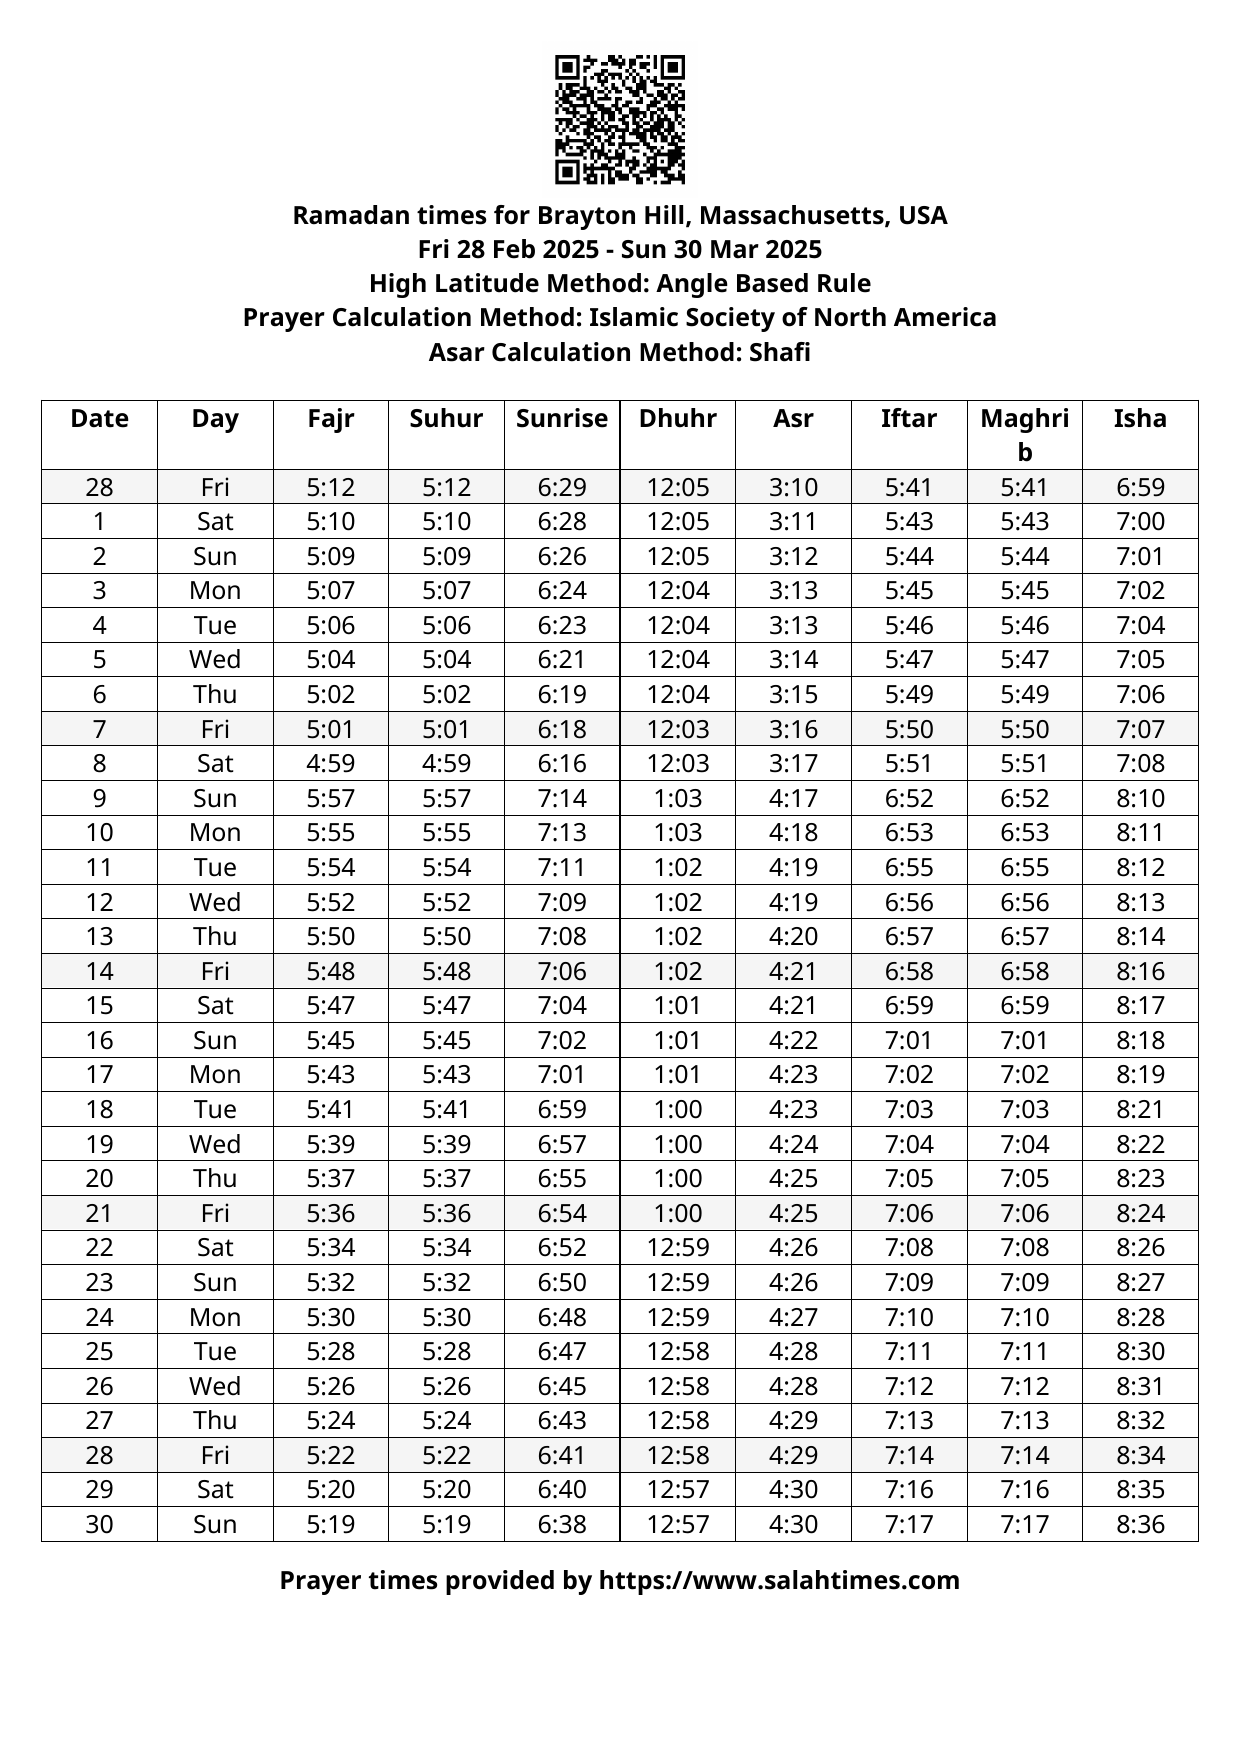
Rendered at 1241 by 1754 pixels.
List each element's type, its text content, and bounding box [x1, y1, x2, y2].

table_cell 4:29 [736, 1438, 851, 1472]
table_cell Sat [158, 1231, 273, 1264]
table_cell 3:13 [736, 608, 851, 642]
table_cell 4:30 [736, 1507, 851, 1541]
table_cell 6:59 [852, 989, 967, 1022]
table_cell Fri [158, 954, 273, 987]
table_cell 8:32 [1083, 1404, 1198, 1437]
table_cell 14 [42, 954, 157, 987]
table_cell 5:52 [389, 885, 504, 918]
text Prayer times provided by https://www.salahtimes.com [42, 1563, 1198, 1597]
table_cell 5:12 [274, 470, 388, 503]
table_cell 5:39 [389, 1127, 504, 1160]
table_cell 13 [42, 919, 157, 953]
table_cell 4:17 [736, 781, 851, 814]
table_cell 4:26 [736, 1265, 851, 1299]
table_cell 2 [42, 539, 157, 572]
table_cell 5:10 [274, 504, 388, 538]
table_cell 4:59 [389, 746, 504, 780]
table_cell Sat [158, 989, 273, 1022]
table_cell 8:23 [1083, 1161, 1198, 1195]
table_cell 5:26 [274, 1369, 388, 1402]
table_cell Thu [158, 1404, 273, 1437]
table_cell 20 [42, 1161, 157, 1195]
table_cell 8:13 [1083, 885, 1198, 918]
table_cell 12:58 [621, 1404, 735, 1437]
table_cell Sat [158, 1473, 273, 1506]
table_cell 23 [42, 1265, 157, 1299]
table_cell 5:04 [389, 643, 504, 676]
table_cell 5:47 [389, 989, 504, 1022]
table_cell 12:59 [621, 1231, 735, 1264]
table_cell 5:45 [968, 574, 1082, 607]
table_cell 7:08 [505, 919, 619, 953]
table_cell 17 [42, 1058, 157, 1091]
table_cell 5:32 [389, 1265, 504, 1299]
table_header Iftar [852, 401, 967, 469]
text Prayer Calculation Method: Islamic Society of North America [42, 300, 1198, 334]
picture [542, 41, 699, 198]
table_cell 5:50 [968, 712, 1082, 745]
table_cell 5:30 [274, 1300, 388, 1333]
table_cell 4:28 [736, 1369, 851, 1402]
table_cell 3:12 [736, 539, 851, 572]
table_cell 6:58 [968, 954, 1082, 987]
table_cell 7:05 [852, 1161, 967, 1195]
table_cell 5:48 [389, 954, 504, 987]
table_cell 5:49 [852, 677, 967, 711]
text Asar Calculation Method: Shafi [42, 334, 1198, 368]
table_cell 5:22 [274, 1438, 388, 1472]
table_cell Thu [158, 1161, 273, 1195]
table_cell 4:24 [736, 1127, 851, 1160]
table_cell 4:29 [736, 1404, 851, 1437]
table_cell 6:57 [505, 1127, 619, 1160]
table_cell 4:18 [736, 816, 851, 849]
table_cell 8:31 [1083, 1369, 1198, 1402]
table_cell 7:17 [852, 1507, 967, 1541]
table_cell Sun [158, 781, 273, 814]
table_cell 6:19 [505, 677, 619, 711]
table_cell 8:35 [1083, 1473, 1198, 1506]
table_cell 25 [42, 1334, 157, 1368]
table_header Day [158, 401, 273, 469]
table_cell 8:14 [1083, 919, 1198, 953]
table_cell 7:06 [968, 1196, 1082, 1229]
table_cell 6:55 [968, 850, 1082, 884]
table_cell 12:04 [621, 643, 735, 676]
table_cell 6:52 [505, 1231, 619, 1264]
table_cell 6:59 [968, 989, 1082, 1022]
table_cell 6:50 [505, 1265, 619, 1299]
table_cell 30 [42, 1507, 157, 1541]
table_cell 6:59 [1083, 470, 1198, 503]
table_cell 4:20 [736, 919, 851, 953]
table_cell 8:34 [1083, 1438, 1198, 1472]
table_cell 7:07 [1083, 712, 1198, 745]
table_cell 5:45 [274, 1023, 388, 1057]
table_cell 6:29 [505, 470, 619, 503]
table_cell 6:23 [505, 608, 619, 642]
table_cell Tue [158, 1092, 273, 1126]
table_cell 7:10 [968, 1300, 1082, 1333]
table_cell 1:02 [621, 919, 735, 953]
table_cell 7:04 [852, 1127, 967, 1160]
table_cell 7:13 [505, 816, 619, 849]
table_cell 8:19 [1083, 1058, 1198, 1091]
table_cell 5:57 [389, 781, 504, 814]
table_cell 1:03 [621, 816, 735, 849]
table_cell 5:26 [389, 1369, 504, 1402]
table_cell 6:40 [505, 1473, 619, 1506]
table_cell 7:09 [968, 1265, 1082, 1299]
table_cell 5:41 [968, 470, 1082, 503]
table_cell 5:46 [852, 608, 967, 642]
table_cell 7:06 [505, 954, 619, 987]
table_cell 8:22 [1083, 1127, 1198, 1160]
table_cell 5:34 [389, 1231, 504, 1264]
table_cell 5:34 [274, 1231, 388, 1264]
table_cell 5:20 [274, 1473, 388, 1506]
table_cell 7:13 [852, 1404, 967, 1437]
table_cell 6:52 [968, 781, 1082, 814]
table_cell 1:00 [621, 1127, 735, 1160]
table_cell 6:38 [505, 1507, 619, 1541]
table_cell 4:30 [736, 1473, 851, 1506]
table_cell 7:08 [968, 1231, 1082, 1264]
table_cell 7:11 [505, 850, 619, 884]
table_cell 8:24 [1083, 1196, 1198, 1229]
table_cell 7:00 [1083, 504, 1198, 538]
table_cell 4:28 [736, 1334, 851, 1368]
table_cell 6:18 [505, 712, 619, 745]
table_cell 12:05 [621, 539, 735, 572]
table_cell 7:14 [968, 1438, 1082, 1472]
table_cell 4:25 [736, 1196, 851, 1229]
table_cell 5:06 [389, 608, 504, 642]
table_cell 5:10 [389, 504, 504, 538]
table_cell 7:05 [1083, 643, 1198, 676]
table_cell Sun [158, 1507, 273, 1541]
table_cell 5:37 [389, 1161, 504, 1195]
table_cell 5:51 [968, 746, 1082, 780]
table_cell Wed [158, 1127, 273, 1160]
table_cell 6:58 [852, 954, 967, 987]
table_header Date [42, 401, 157, 469]
table_cell 7:02 [852, 1058, 967, 1091]
table_cell 7:17 [968, 1507, 1082, 1541]
table_cell 6:26 [505, 539, 619, 572]
table_cell 7 [42, 712, 157, 745]
table_cell 7:12 [852, 1369, 967, 1402]
table_cell Sun [158, 1023, 273, 1057]
table_cell 5:54 [389, 850, 504, 884]
table_cell 6:41 [505, 1438, 619, 1472]
table_cell 12:58 [621, 1438, 735, 1472]
table_cell 1 [42, 504, 157, 538]
table_cell 8:36 [1083, 1507, 1198, 1541]
table_cell 22 [42, 1231, 157, 1264]
table_cell Mon [158, 816, 273, 849]
table_cell 6:57 [968, 919, 1082, 953]
table_cell Sun [158, 1265, 273, 1299]
table_cell 5:47 [852, 643, 967, 676]
table_cell 3:15 [736, 677, 851, 711]
table_cell 5:45 [852, 574, 967, 607]
table_cell 5:28 [274, 1334, 388, 1368]
table_cell 6:57 [852, 919, 967, 953]
table_cell 16 [42, 1023, 157, 1057]
table_cell 12:05 [621, 504, 735, 538]
table_cell 24 [42, 1300, 157, 1333]
table_cell 7:01 [852, 1023, 967, 1057]
table_cell 5:24 [389, 1404, 504, 1437]
table_cell Mon [158, 574, 273, 607]
table_cell 5:55 [274, 816, 388, 849]
table_header Sunrise [505, 401, 619, 469]
table_cell 5:41 [274, 1092, 388, 1126]
table_cell 4:23 [736, 1092, 851, 1126]
table_cell 8:16 [1083, 954, 1198, 987]
table_cell 28 [42, 1438, 157, 1472]
table_cell 1:02 [621, 885, 735, 918]
table_cell 4:21 [736, 954, 851, 987]
table_cell 7:02 [968, 1058, 1082, 1091]
table_cell 6:56 [852, 885, 967, 918]
table_cell 5:24 [274, 1404, 388, 1437]
table_cell 7:03 [852, 1092, 967, 1126]
table_cell 12:05 [621, 470, 735, 503]
text Fri 28 Feb 2025 - Sun 30 Mar 2025 [42, 232, 1198, 266]
table_cell 7:14 [505, 781, 619, 814]
table_cell 6:47 [505, 1334, 619, 1368]
table_cell 7:02 [505, 1023, 619, 1057]
table_cell 5:54 [274, 850, 388, 884]
table_cell 4:21 [736, 989, 851, 1022]
table_cell Tue [158, 850, 273, 884]
table_cell 7:16 [852, 1473, 967, 1506]
table_cell 7:06 [1083, 677, 1198, 711]
table_cell 5:43 [389, 1058, 504, 1091]
table_cell 21 [42, 1196, 157, 1229]
table_cell 5:57 [274, 781, 388, 814]
table_cell Thu [158, 919, 273, 953]
table_cell 5:44 [968, 539, 1082, 572]
table_cell 5:04 [274, 643, 388, 676]
table_cell 1:01 [621, 1058, 735, 1091]
table_cell Thu [158, 677, 273, 711]
table_cell 6:55 [852, 850, 967, 884]
table_cell 5:06 [274, 608, 388, 642]
table_cell Fri [158, 470, 273, 503]
table_cell 3:16 [736, 712, 851, 745]
table_cell 8 [42, 746, 157, 780]
table_cell 5:47 [274, 989, 388, 1022]
table_cell 4:25 [736, 1161, 851, 1195]
table_cell 8:21 [1083, 1092, 1198, 1126]
table_cell 5:50 [852, 712, 967, 745]
table_cell 7:04 [968, 1127, 1082, 1160]
table_cell Wed [158, 643, 273, 676]
table_cell 7:04 [505, 989, 619, 1022]
table_header Fajr [274, 401, 388, 469]
table_cell Fri [158, 712, 273, 745]
table_cell 12:04 [621, 608, 735, 642]
table_cell 5:02 [389, 677, 504, 711]
table_cell 26 [42, 1369, 157, 1402]
table_cell 4:59 [274, 746, 388, 780]
table_cell 1:00 [621, 1161, 735, 1195]
table_cell 5:07 [274, 574, 388, 607]
table_cell 5:07 [389, 574, 504, 607]
table_cell 5:50 [389, 919, 504, 953]
table_cell 5:19 [274, 1507, 388, 1541]
table_cell 4:19 [736, 850, 851, 884]
table_cell 6:59 [505, 1092, 619, 1126]
table_cell 5:45 [389, 1023, 504, 1057]
table_cell 5:37 [274, 1161, 388, 1195]
table_cell 6:56 [968, 885, 1082, 918]
table_cell Sun [158, 539, 273, 572]
table_cell 5:39 [274, 1127, 388, 1160]
table_cell 7:09 [505, 885, 619, 918]
table_cell 6:16 [505, 746, 619, 780]
table_cell 7:12 [968, 1369, 1082, 1402]
table_header Isha [1083, 401, 1198, 469]
table_cell 5:28 [389, 1334, 504, 1368]
table_cell 5 [42, 643, 157, 676]
table_cell 6:55 [505, 1161, 619, 1195]
table_cell 8:30 [1083, 1334, 1198, 1368]
table_cell Tue [158, 1334, 273, 1368]
table_cell 3:13 [736, 574, 851, 607]
table_cell 5:49 [968, 677, 1082, 711]
table_cell 5:43 [968, 504, 1082, 538]
table_cell 5:22 [389, 1438, 504, 1472]
table_cell 5:55 [389, 816, 504, 849]
table_header Dhuhr [621, 401, 735, 469]
table_cell 3:17 [736, 746, 851, 780]
table_cell 1:02 [621, 954, 735, 987]
table_cell 7:16 [968, 1473, 1082, 1506]
table_cell 5:30 [389, 1300, 504, 1333]
table_cell 12:03 [621, 712, 735, 745]
table_cell 8:18 [1083, 1023, 1198, 1057]
table_cell 4 [42, 608, 157, 642]
table_cell 7:14 [852, 1438, 967, 1472]
table_cell 6:21 [505, 643, 619, 676]
table_cell 7:01 [505, 1058, 619, 1091]
table_cell 3:10 [736, 470, 851, 503]
table_cell 7:11 [968, 1334, 1082, 1368]
table_cell 6:53 [852, 816, 967, 849]
table_cell 5:32 [274, 1265, 388, 1299]
table_cell 7:06 [852, 1196, 967, 1229]
table_cell 7:01 [1083, 539, 1198, 572]
table_cell 5:12 [389, 470, 504, 503]
table_cell 7:10 [852, 1300, 967, 1333]
table_cell 1:01 [621, 989, 735, 1022]
table_cell 6:48 [505, 1300, 619, 1333]
table_cell 29 [42, 1473, 157, 1506]
table_header Suhur [389, 401, 504, 469]
text High Latitude Method: Angle Based Rule [42, 266, 1198, 300]
table_cell 5:09 [274, 539, 388, 572]
table_cell 7:09 [852, 1265, 967, 1299]
table_cell 28 [42, 470, 157, 503]
table_cell 12:59 [621, 1300, 735, 1333]
table_cell 8:12 [1083, 850, 1198, 884]
table_cell 5:01 [389, 712, 504, 745]
table_cell 7:04 [1083, 608, 1198, 642]
table_cell 11 [42, 850, 157, 884]
table_cell 6:45 [505, 1369, 619, 1402]
table_cell 6:24 [505, 574, 619, 607]
table_cell 10 [42, 816, 157, 849]
table_cell 12:58 [621, 1369, 735, 1402]
table_cell Fri [158, 1438, 273, 1472]
table_cell 7:11 [852, 1334, 967, 1368]
table_cell 7:02 [1083, 574, 1198, 607]
table_cell 3 [42, 574, 157, 607]
table_cell 15 [42, 989, 157, 1022]
table_cell Sat [158, 746, 273, 780]
table_cell 3:14 [736, 643, 851, 676]
table_cell 12:04 [621, 574, 735, 607]
text Ramadan times for Brayton Hill, Massachusetts, USA [42, 198, 1198, 232]
table_cell 4:26 [736, 1231, 851, 1264]
table_cell 6:53 [968, 816, 1082, 849]
table_cell 1:00 [621, 1196, 735, 1229]
table_cell 8:28 [1083, 1300, 1198, 1333]
table_cell Mon [158, 1058, 273, 1091]
table_cell 1:00 [621, 1092, 735, 1126]
table_cell Wed [158, 1369, 273, 1402]
table_cell 7:08 [852, 1231, 967, 1264]
table_cell 8:10 [1083, 781, 1198, 814]
table_cell 27 [42, 1404, 157, 1437]
table_cell 5:09 [389, 539, 504, 572]
table_cell 6:28 [505, 504, 619, 538]
table_cell 5:50 [274, 919, 388, 953]
table_cell 7:01 [968, 1023, 1082, 1057]
table_cell 7:05 [968, 1161, 1082, 1195]
table_cell 4:23 [736, 1058, 851, 1091]
table_cell 6:52 [852, 781, 967, 814]
table_cell 4:27 [736, 1300, 851, 1333]
table_cell 12:59 [621, 1265, 735, 1299]
table_cell 5:52 [274, 885, 388, 918]
table_cell 5:36 [389, 1196, 504, 1229]
table_cell 9 [42, 781, 157, 814]
table_cell 6:54 [505, 1196, 619, 1229]
table_cell 12:57 [621, 1473, 735, 1506]
table_cell 12 [42, 885, 157, 918]
table_cell 5:19 [389, 1507, 504, 1541]
table_cell 5:20 [389, 1473, 504, 1506]
table_cell 12:58 [621, 1334, 735, 1368]
table_cell Fri [158, 1196, 273, 1229]
table_cell Sat [158, 504, 273, 538]
table_cell 7:13 [968, 1404, 1082, 1437]
table_cell 5:46 [968, 608, 1082, 642]
table_cell 4:19 [736, 885, 851, 918]
table_cell 8:11 [1083, 816, 1198, 849]
table_cell 5:43 [852, 504, 967, 538]
table_cell 6:43 [505, 1404, 619, 1437]
table_cell 5:44 [852, 539, 967, 572]
table_cell 12:04 [621, 677, 735, 711]
table_cell 19 [42, 1127, 157, 1160]
table_cell Mon [158, 1300, 273, 1333]
table_cell 5:47 [968, 643, 1082, 676]
table_cell 1:02 [621, 850, 735, 884]
table_cell 5:36 [274, 1196, 388, 1229]
table_cell 18 [42, 1092, 157, 1126]
table_cell Tue [158, 608, 273, 642]
table_cell 1:03 [621, 781, 735, 814]
table_cell 5:41 [389, 1092, 504, 1126]
table_cell 3:11 [736, 504, 851, 538]
table_cell 8:26 [1083, 1231, 1198, 1264]
table_cell 5:48 [274, 954, 388, 987]
table_cell 12:57 [621, 1507, 735, 1541]
table_cell Wed [158, 885, 273, 918]
table_cell 7:03 [968, 1092, 1082, 1126]
table_cell 5:01 [274, 712, 388, 745]
table_cell 5:02 [274, 677, 388, 711]
table_cell 8:17 [1083, 989, 1198, 1022]
table_cell 5:41 [852, 470, 967, 503]
table_cell 12:03 [621, 746, 735, 780]
table_cell 1:01 [621, 1023, 735, 1057]
table_cell 5:43 [274, 1058, 388, 1091]
table_header Maghrib [968, 401, 1082, 469]
table_cell 6 [42, 677, 157, 711]
table_cell 7:08 [1083, 746, 1198, 780]
table_header Asr [736, 401, 851, 469]
table_cell 8:27 [1083, 1265, 1198, 1299]
table_cell 4:22 [736, 1023, 851, 1057]
table_cell 5:51 [852, 746, 967, 780]
